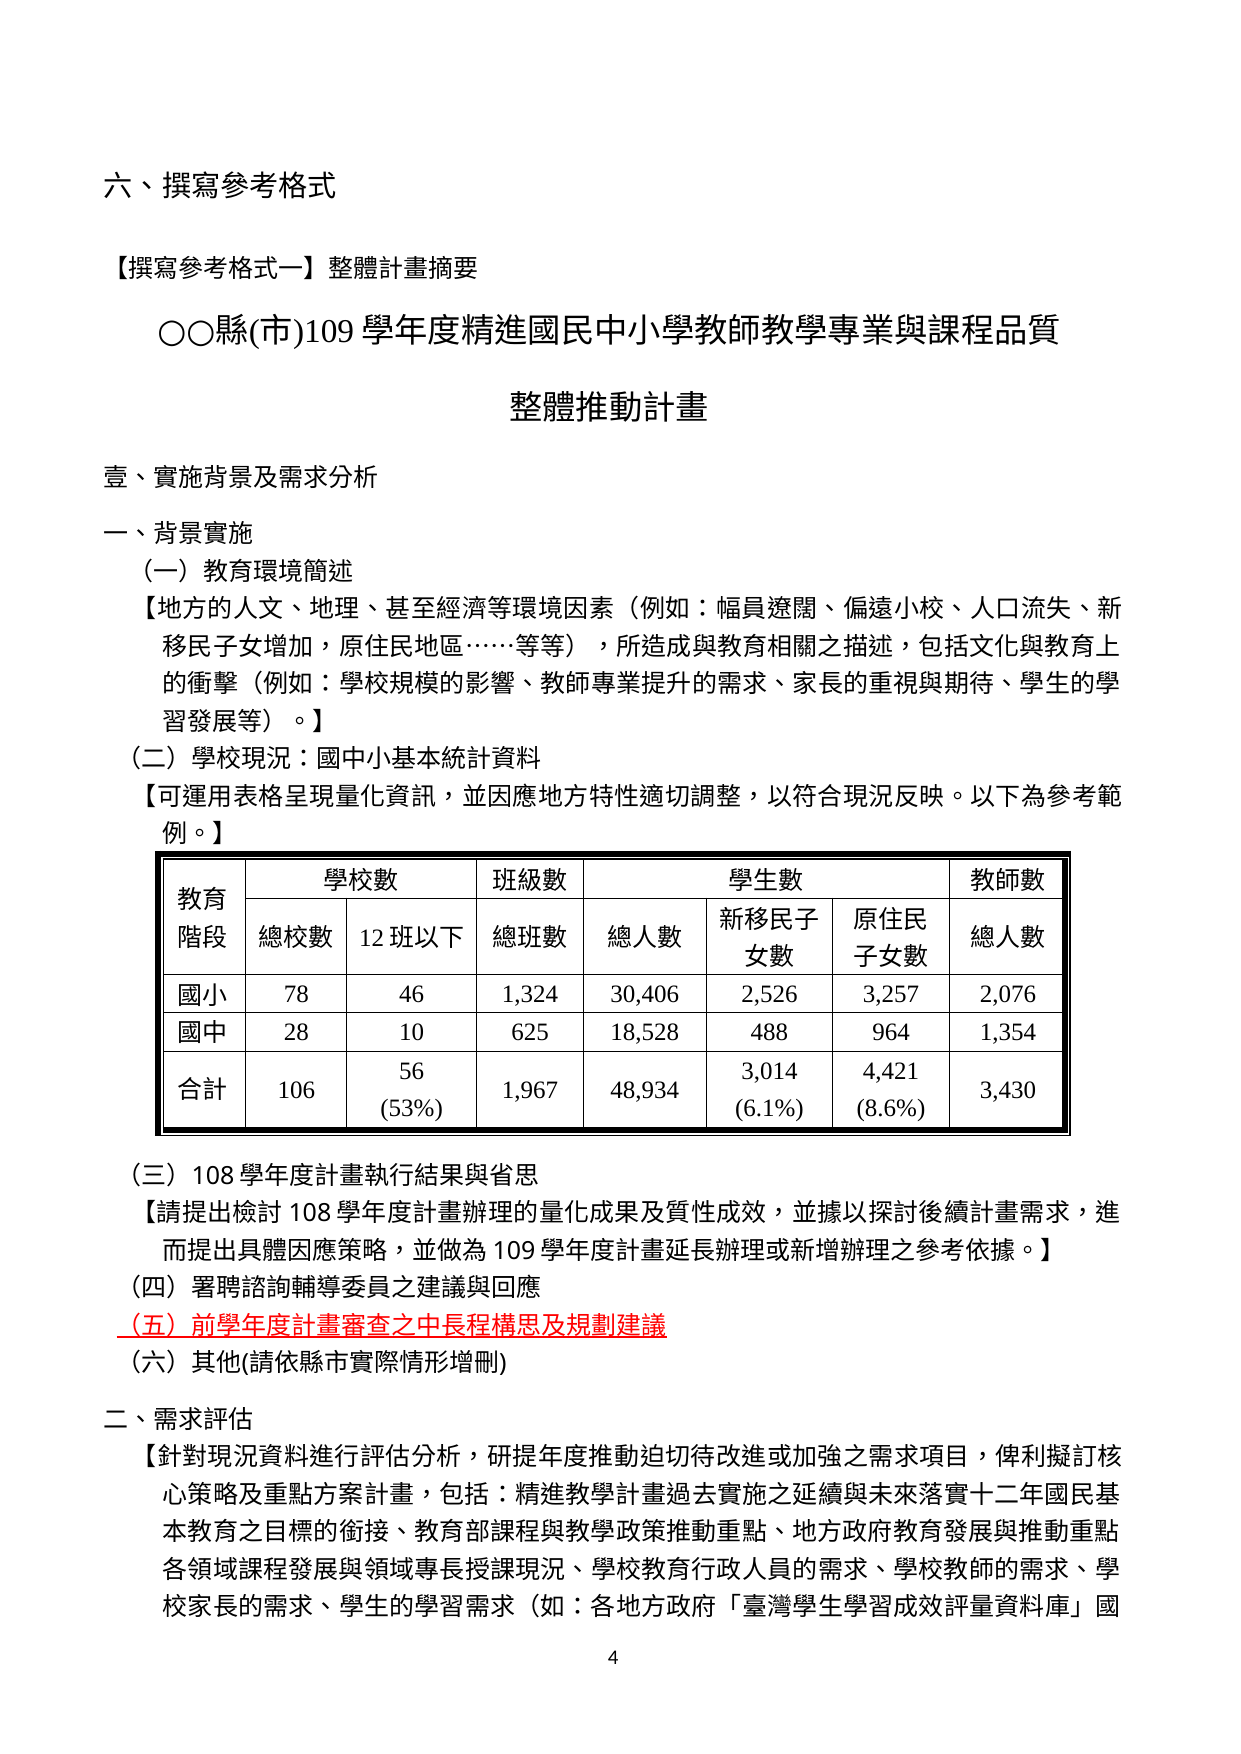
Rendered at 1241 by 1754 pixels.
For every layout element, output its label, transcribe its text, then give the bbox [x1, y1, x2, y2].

text （四）署聘諮詢輔導委員之建議與回應 [103, 1267, 1122, 1305]
table_cell 3,014 (6.1%) [707, 1052, 832, 1127]
table_cell 國小 [164, 975, 245, 1012]
table_cell 10 [347, 1013, 476, 1051]
text ○○縣(市)109學年度精進國民中小學教師教學專業與課程品質 [63, 304, 1155, 352]
table_cell 1,967 [477, 1052, 583, 1127]
table_cell 78 [246, 975, 346, 1012]
text 【地方的人文、地理、甚至經濟等環境因素（例如：幅員遼闊、偏遠小校、人口流失、新移民子女增加，原住民地區……等等），所造成與教育相關之描述，包括文化與教育上的衝擊（例如：學校規模的影響、教師專業提升的需求、家長的重視與期待、學生的學習發展等）。】 [103, 588, 1122, 738]
table_cell 48,934 [584, 1052, 706, 1127]
text （五）前學年度計畫審查之中長程構思及規劃建議 [103, 1305, 1122, 1342]
table_cell 總班數 [477, 899, 583, 973]
text （二）學校現況：國中小基本統計資料 [103, 738, 1122, 776]
text 【請提出檢討108學年度計畫辦理的量化成果及質性成效，並據以探討後續計畫需求，進而提出具體因應策略，並做為109學年度計畫延長辦理或新增辦理之參考依據。】 [103, 1192, 1122, 1267]
table_cell 28 [246, 1013, 346, 1051]
text 一、背景實施 [103, 513, 1122, 551]
table_cell 2,526 [707, 975, 832, 1012]
text 整體推動計畫 [63, 381, 1155, 429]
table_cell 原住民子女數 [833, 899, 949, 973]
table_cell 新移民子女數 [707, 899, 832, 973]
table_cell 1,324 [477, 975, 583, 1012]
table_header 學校數 [246, 860, 476, 897]
table_header 教育階段 [164, 860, 245, 973]
text 二、需求評估 [103, 1398, 1122, 1436]
table_cell 106 [246, 1052, 346, 1127]
text （六）其他(請依縣市實際情形增刪) [103, 1342, 1122, 1380]
table_cell 合計 [164, 1052, 245, 1127]
table_cell 56 (53%) [347, 1052, 476, 1127]
text 【撰寫參考格式一】整體計畫摘要 [103, 248, 1122, 285]
table_cell 2,076 [950, 975, 1062, 1012]
table_header 學生數 [584, 860, 949, 897]
table_cell 總人數 [584, 899, 706, 973]
table_cell 3,257 [833, 975, 949, 1012]
table_cell 964 [833, 1013, 949, 1051]
text 六、撰寫參考格式 [103, 146, 1122, 221]
table_cell 4,421 (8.6%) [833, 1052, 949, 1127]
text 【可運用表格呈現量化資訊，並因應地方特性適切調整，以符合現況反映。以下為參考範例。】 [103, 776, 1122, 851]
table_header 班級數 [477, 860, 583, 897]
text （三）108學年度計畫執行結果與省思 [103, 1155, 1122, 1192]
table_cell 國中 [164, 1013, 245, 1051]
text （一）教育環境簡述 [103, 551, 1122, 588]
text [103, 1436, 1122, 1623]
table_cell 625 [477, 1013, 583, 1051]
table_header 教師數 [950, 860, 1062, 897]
table_cell 3,430 [950, 1052, 1062, 1127]
table_cell 30,406 [584, 975, 706, 1012]
table_cell 總人數 [950, 899, 1062, 973]
table_cell 1,354 [950, 1013, 1062, 1051]
table_cell 總校數 [246, 899, 346, 973]
table_cell 488 [707, 1013, 832, 1051]
table_cell 46 [347, 975, 476, 1012]
table_cell 18,528 [584, 1013, 706, 1051]
text 壹、實施背景及需求分析 [103, 457, 1122, 494]
table_cell 12班以下 [347, 899, 476, 973]
